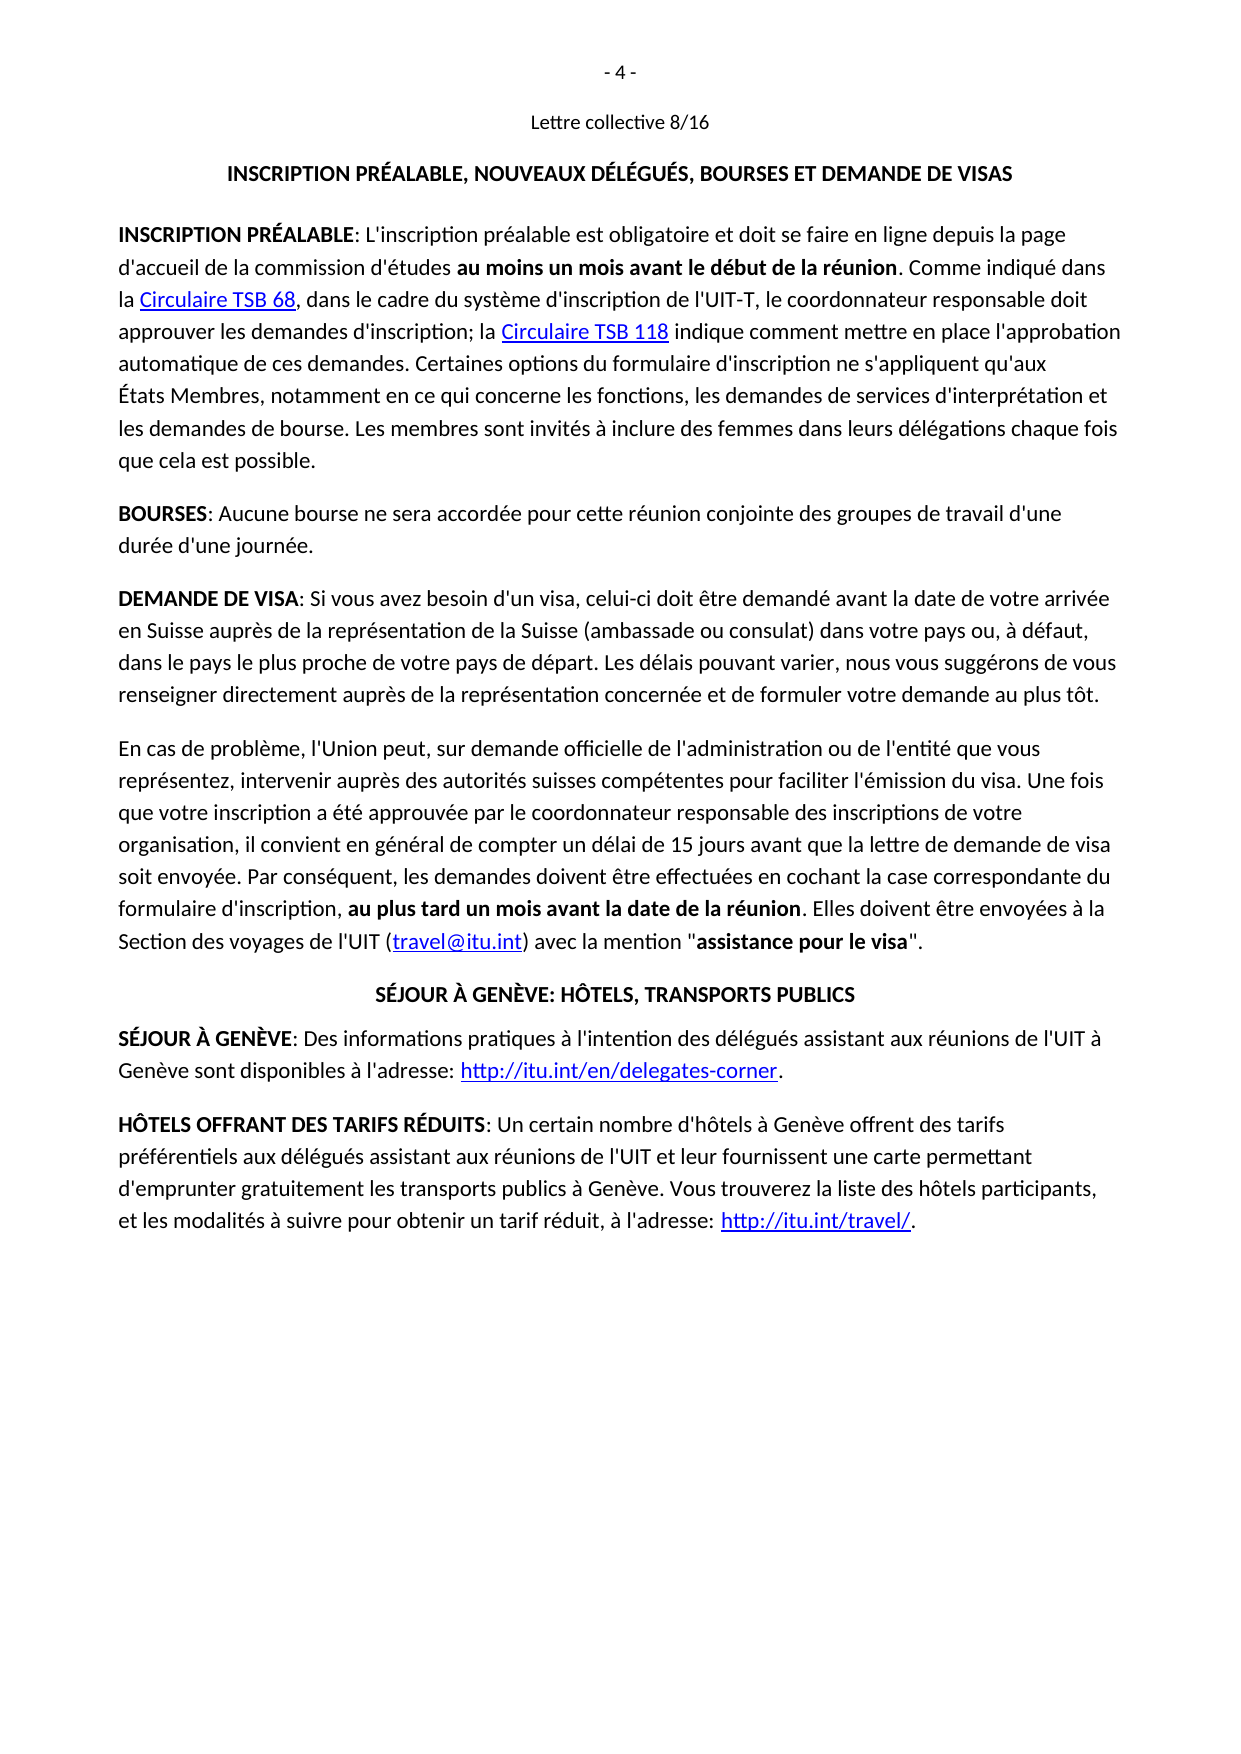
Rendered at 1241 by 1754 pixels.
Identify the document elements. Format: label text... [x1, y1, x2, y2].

text SÉJOUR À GENÈVE: HÔTELS, TRANSPORTS PUBLICS [118, 980, 1113, 1008]
text INSCRIPTION PRÉALABLE: L'inscription préalable est obligatoire et doit se faire en ligne depuis la page d'accueil de la commission d'études au moins un mois avant le début de la réunion. Comme indiqué dans la Circulaire TSB 68, dans le cadre du système d'inscription de l'UIT-T, le coordonnateur responsable doit approuver les demandes d'inscription; la Circulaire TSB 118 indique comment mettre en place l'approbation automatique de ces demandes. Certaines options du formulaire d'inscription ne s'appliquent qu'aux États Membres, notamment en ce qui concerne les fonctions, les demandes de services d'interprétation et les demandes de bourse. Les membres sont invités à inclure des femmes dans leurs délégations chaque fois que cela est possible. [118, 221, 1122, 474]
text HÔTELS OFFRANT DES TARIFS RÉDUITS: Un certain nombre d'hôtels à Genève offrent des tarifs préférentiels aux délégués assistant aux réunions de l'UIT et leur fournissent une carte permettant d'emprunter gratuitement les transports publics à Genève. Vous trouverez la liste des hôtels participants, et les modalités à suivre pour obtenir un tarif réduit, à l'adresse: http://itu.int/travel/. [118, 1110, 1122, 1234]
text DEMANDE DE VISA: Si vous avez besoin d'un visa, celui-ci doit être demandé avant la date de votre arrivée en Suisse auprès de la représentation de la Suisse (ambassade ou consulat) dans votre pays ou, à défaut, dans le pays le plus proche de votre pays de départ. Les délais pouvant varier, nous vous suggérons de vous renseigner directement auprès de la représentation concernée et de formuler votre demande au plus tôt. [118, 584, 1122, 709]
text En cas de problème, l'Union peut, sur demande officielle de l'administration ou de l'entité que vous représentez, intervenir auprès des autorités suisses compétentes pour faciliter l'émission du visa. Une fois que votre inscription a été approuvée par le coordonnateur responsable des inscriptions de votre organisation, il convient en général de compter un délai de 15 jours avant que la lettre de demande de visa soit envoyée. Par conséquent, les demandes doivent être effectuées en cochant la case correspondante du formulaire d'inscription, au plus tard un mois avant la date de la réunion. Elles doivent être envoyées à la Section des voyages de l'UIT (travel@itu.int) avec la mention "assistance pour le visa". [118, 734, 1122, 955]
text INSCRIPTION PRÉALABLE, NOUVEAUX DÉLÉGUÉS, BOURSES ET DEMANDE DE VISAS [118, 159, 1122, 187]
text BOURSES: Aucune bourse ne sera accordée pour cette réunion conjointe des groupes de travail d'une durée d'une journée. [118, 499, 1122, 559]
text SÉJOUR À GENÈVE: Des informations pratiques à l'intention des délégués assistant aux réunions de l'UIT à Genève sont disponibles à l'adresse: http://itu.int/en/delegates-corner. [118, 1024, 1122, 1085]
